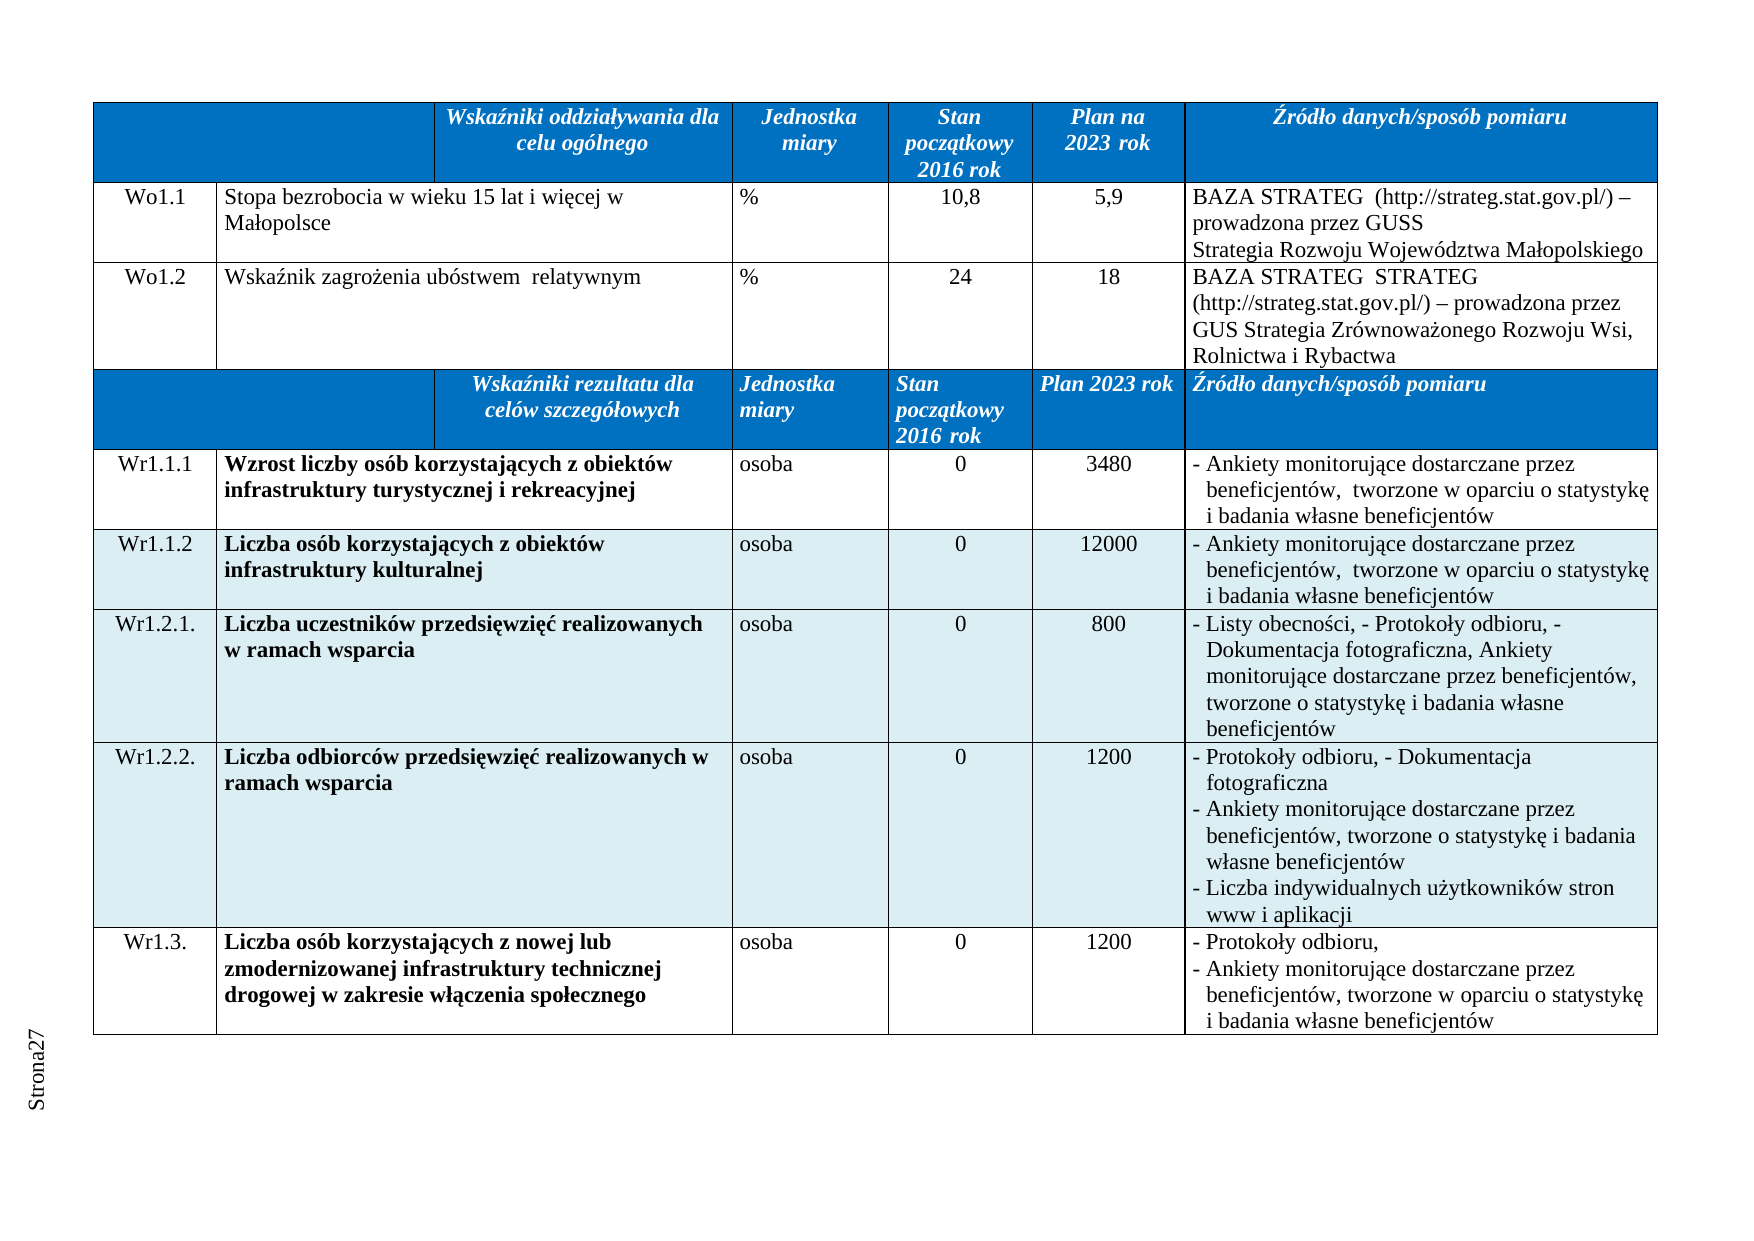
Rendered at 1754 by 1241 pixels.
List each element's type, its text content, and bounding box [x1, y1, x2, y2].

table_cell Liczba uczestników przedsięwzięć realizowanych w ramach wsparcia [217, 610, 732, 742]
table_cell [94, 370, 434, 449]
table_cell Jednostka miary [733, 103, 888, 182]
table_cell Wskaźnik zagrożenia ubóstwem relatywnym [217, 263, 732, 368]
table_cell Wr1.1.2 [94, 530, 216, 609]
table_cell 0 [889, 450, 1032, 529]
table_cell Stopa bezrobocia w wieku 15 lat i więcej w Małopolsce [217, 183, 732, 262]
table_cell 12000 [1033, 530, 1184, 609]
table_cell osoba [733, 450, 888, 529]
table_cell Jednostka miary [733, 370, 888, 449]
table_cell Wr1.2.2. [94, 743, 216, 927]
table_cell - Protokoły odbioru, - Ankiety monitorujące dostarczane przez beneficjentów, tworzone w oparciu o statystykę i badania własne beneficjentów [1186, 928, 1657, 1034]
table_cell - Listy obecności, - Protokoły odbioru, - Dokumentacja fotograficzna, Ankiety monitorujące dostarczane przez beneficjentów, tworzone o statystykę i badania własne beneficjentów [1186, 610, 1657, 742]
table_cell 3480 [1033, 450, 1184, 529]
table_cell BAZA STRATEG (http://strateg.stat.gov.pl/) – prowadzona przez GUSS Strategia Rozwoju Województwa Małopolskiego [1186, 183, 1657, 262]
table_cell 10,8 [889, 183, 1032, 262]
table_cell osoba [733, 928, 888, 1034]
table_cell - Protokoły odbioru, - Dokumentacja fotograficzna - Ankiety monitorujące dostarczane przez beneficjentów, tworzone o statystykę i badania własne beneficjentów - Liczba indywidualnych użytkowników stron www i aplikacji [1186, 743, 1657, 927]
table_cell % [733, 183, 888, 262]
table_cell Wo1.1 [94, 183, 216, 262]
table_cell Plan 2023 rok [1033, 370, 1184, 449]
table_cell 1200 [1033, 743, 1184, 927]
table_cell Plan na 2023 rok [1033, 103, 1184, 182]
table_cell - Ankiety monitorujące dostarczane przez beneficjentów, tworzone w oparciu o statystykę i badania własne beneficjentów [1186, 450, 1657, 529]
table_cell Źródło danych/sposób pomiaru [1186, 370, 1657, 449]
table_cell osoba [733, 610, 888, 742]
table_cell 24 [889, 263, 1032, 368]
table_cell Wzrost liczby osób korzystających z obiektów infrastruktury turystycznej i rekreacyjnej [217, 450, 732, 529]
table_cell 0 [889, 743, 1032, 927]
table_cell Wr1.2.1. [94, 610, 216, 742]
table_cell Wskaźniki oddziaływania dla celu ogólnego [435, 103, 732, 182]
table_cell [94, 103, 434, 182]
table_cell 0 [889, 530, 1032, 609]
table_cell 0 [889, 610, 1032, 742]
table_cell Wo1.2 [94, 263, 216, 368]
table_cell osoba [733, 743, 888, 927]
table_cell BAZA STRATEG STRATEG (http://strateg.stat.gov.pl/) – prowadzona przez GUS Strategia Zrównoważonego Rozwoju Wsi, Rolnictwa i Rybactwa [1186, 263, 1657, 368]
table_cell osoba [733, 530, 888, 609]
table_cell Wr1.1.1 [94, 450, 216, 529]
table_cell Wskaźniki rezultatu dla celów szczegółowych [435, 370, 732, 449]
table_cell Liczba osób korzystających z nowej lub zmodernizowanej infrastruktury technicznej drogowej w zakresie włączenia społecznego [217, 928, 732, 1034]
table_cell Stan początkowy 2016 rok [889, 370, 1032, 449]
table_cell Wr1.3. [94, 928, 216, 1034]
table_cell 0 [889, 928, 1032, 1034]
table_cell Stan początkowy 2016 rok [889, 103, 1032, 182]
table_cell Liczba odbiorców przedsięwzięć realizowanych w ramach wsparcia [217, 743, 732, 927]
table_cell - Ankiety monitorujące dostarczane przez beneficjentów, tworzone w oparciu o statystykę i badania własne beneficjentów [1186, 530, 1657, 609]
table_cell 18 [1033, 263, 1184, 368]
table_cell 5,9 [1033, 183, 1184, 262]
table_cell Źródło danych/sposób pomiaru [1186, 103, 1657, 182]
table_cell 800 [1033, 610, 1184, 742]
table_cell 1200 [1033, 928, 1184, 1034]
table_cell Liczba osób korzystających z obiektów infrastruktury kulturalnej [217, 530, 732, 609]
table_cell % [733, 263, 888, 368]
